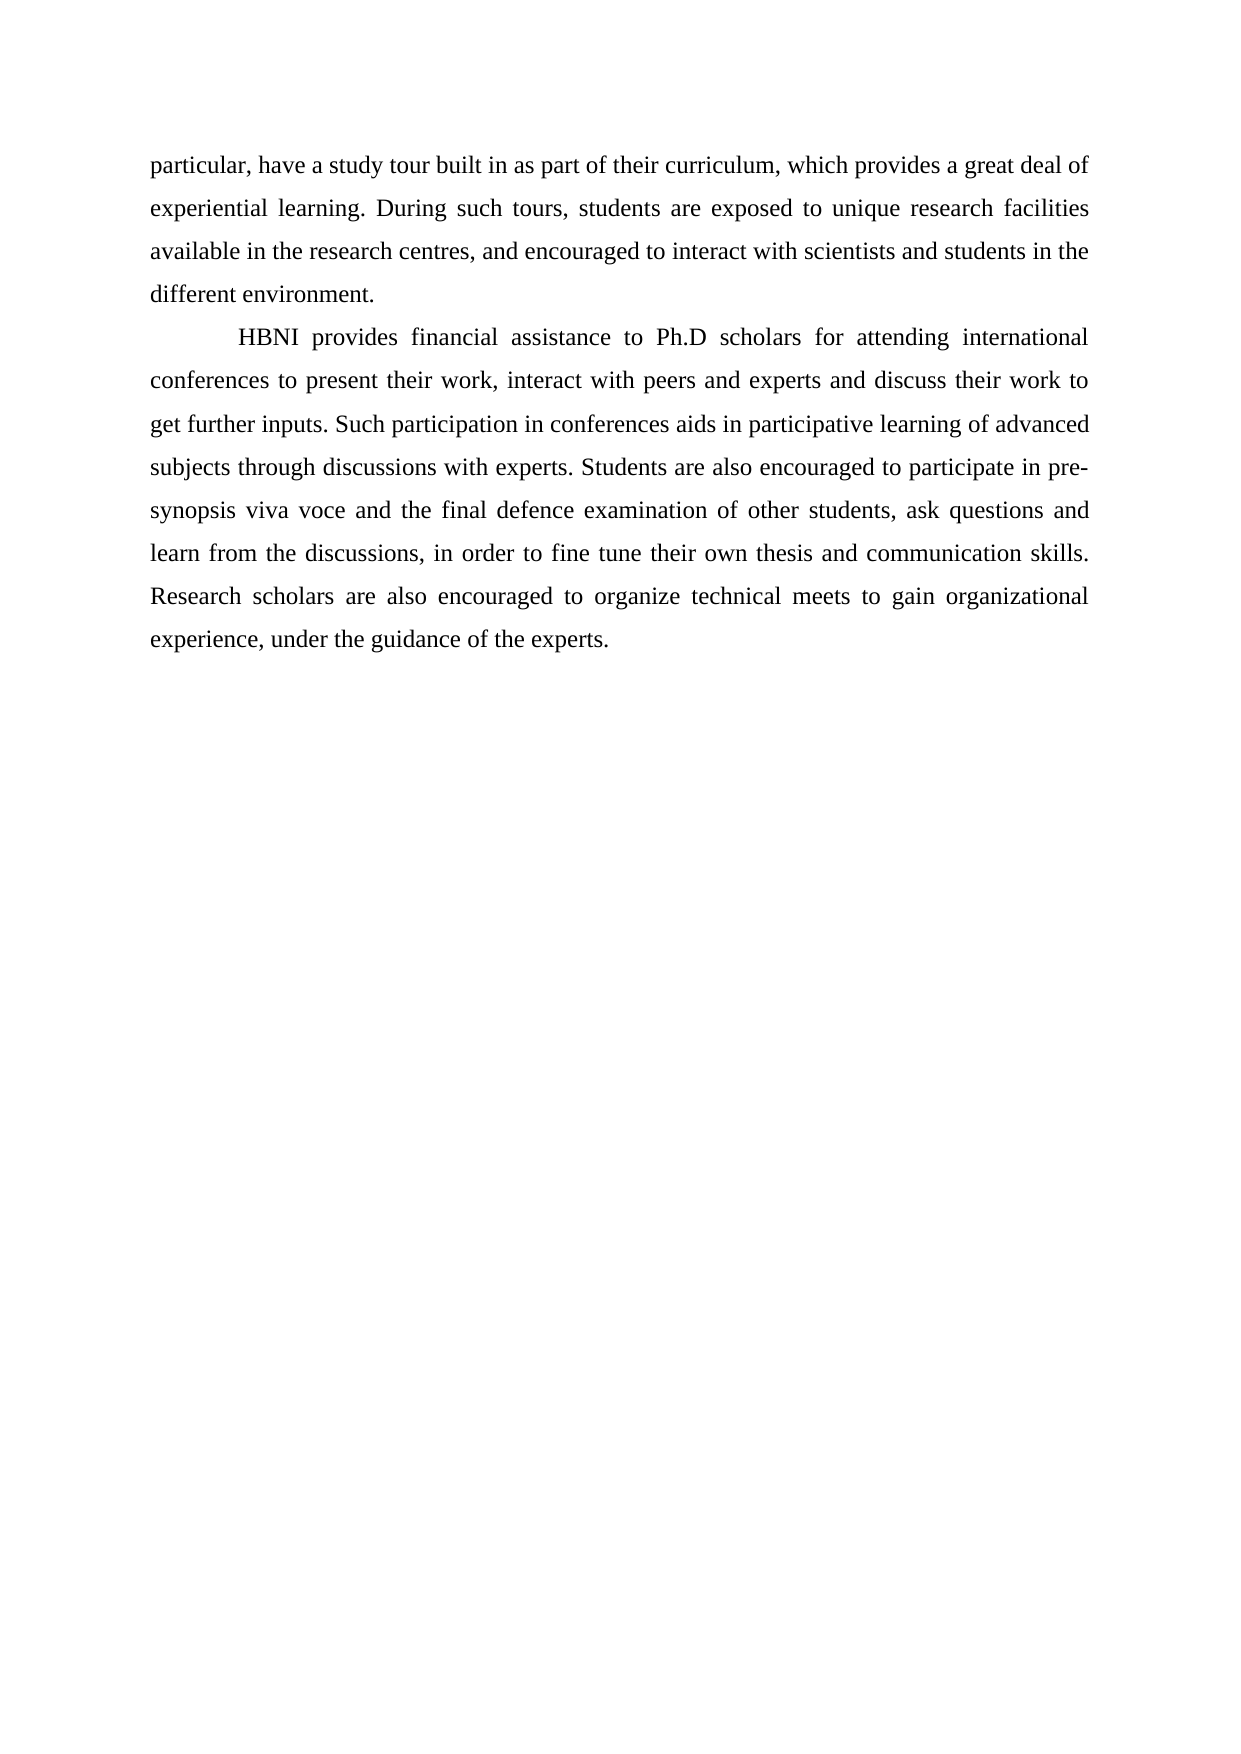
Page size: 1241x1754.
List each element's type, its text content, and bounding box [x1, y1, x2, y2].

text HBNI provides financial assistance to Ph.D scholars for attending international conferences to present their work, interact with peers and experts and discuss their work to get further inputs. Such participation in conferences aids in participative learning of advanced subjects through discussions with experts. Students are also encouraged to participate in pre-synopsis viva voce and the final defence examination of other students, ask questions and learn from the discussions, in order to fine tune their own thesis and communication skills. Research scholars are also encouraged to organize technical meets to gain organizational experience, under the guidance of the experts. [150, 322, 1090, 653]
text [150, 150, 1090, 308]
